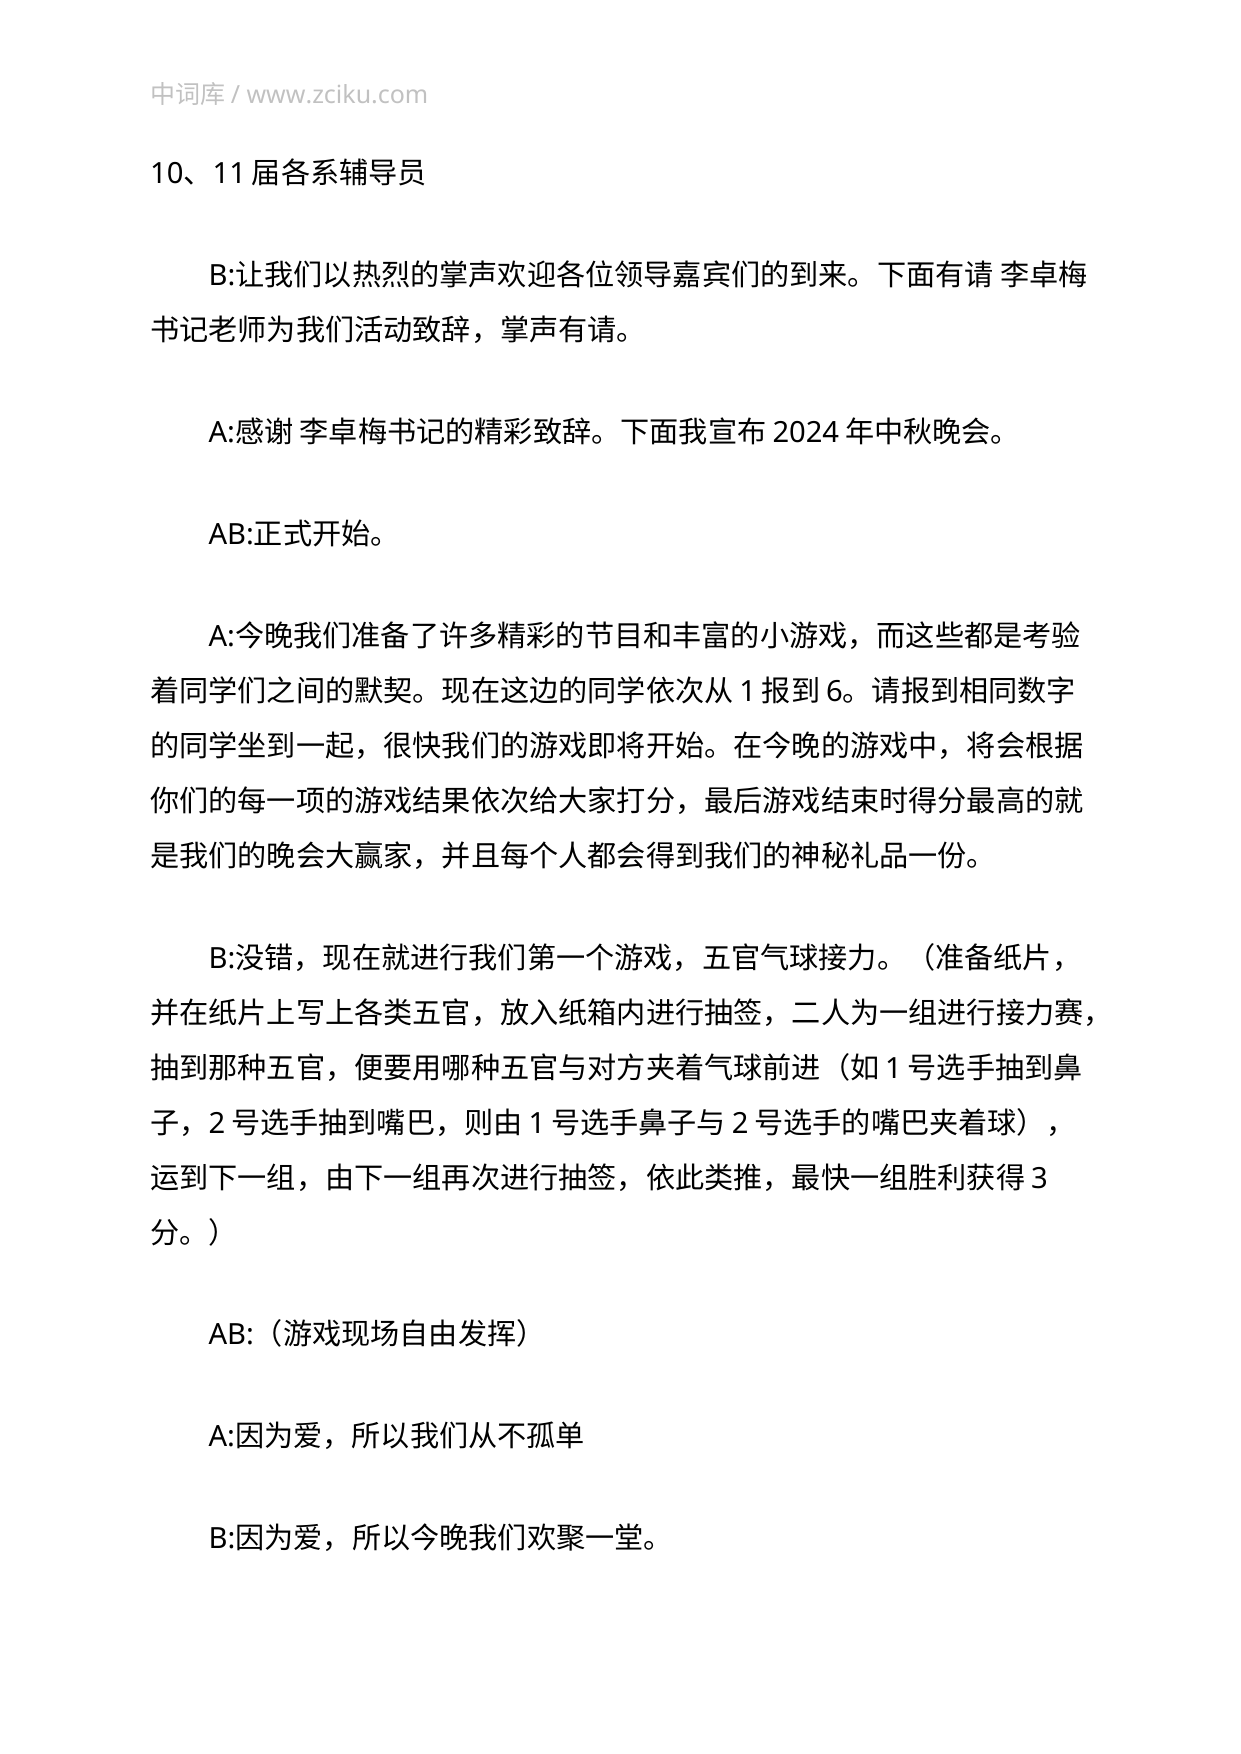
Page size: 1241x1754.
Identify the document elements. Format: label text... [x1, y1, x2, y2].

text A:感谢 李卓梅书记的精彩致辞。下面我宣布2024年中秋晚会。 [150, 409, 1090, 451]
text AB:（游戏现场自由发挥） [150, 1311, 1090, 1353]
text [150, 150, 1090, 192]
text B:因为爱，所以今晚我们欢聚一堂。 [150, 1515, 1090, 1557]
text B:让我们以热烈的掌声欢迎各位领导嘉宾们的到来。下面有请 李卓梅书记老师为我们活动致辞，掌声有请。 [150, 252, 1090, 349]
text A:今晚我们准备了许多精彩的节目和丰富的小游戏，而这些都是考验着同学们之间的默契。现在这边的同学依次从1报到6。请报到相同数字的同学坐到一起，很快我们的游戏即将开始。在今晚的游戏中，将会根据你们的每一项的游戏结果依次给大家打分，最后游戏结束时得分最高的就是我们的晚会大赢家，并且每个人都会得到我们的神秘礼品一份。 [150, 613, 1090, 875]
text B:没错，现在就进行我们第一个游戏，五官气球接力。（准备纸片，并在纸片上写上各类五官，放入纸箱内进行抽签，二人为一组进行接力赛，抽到那种五官，便要用哪种五官与对方夹着气球前进（如1号选手抽到鼻子，2号选手抽到嘴巴，则由1号选手鼻子与2号选手的嘴巴夹着球），运到下一组，由下一组再次进行抽签，依此类推，最快一组胜利获得3分。） [150, 934, 1090, 1251]
text AB:正式开始。 [150, 511, 1090, 553]
text A:因为爱，所以我们从不孤单 [150, 1413, 1090, 1455]
